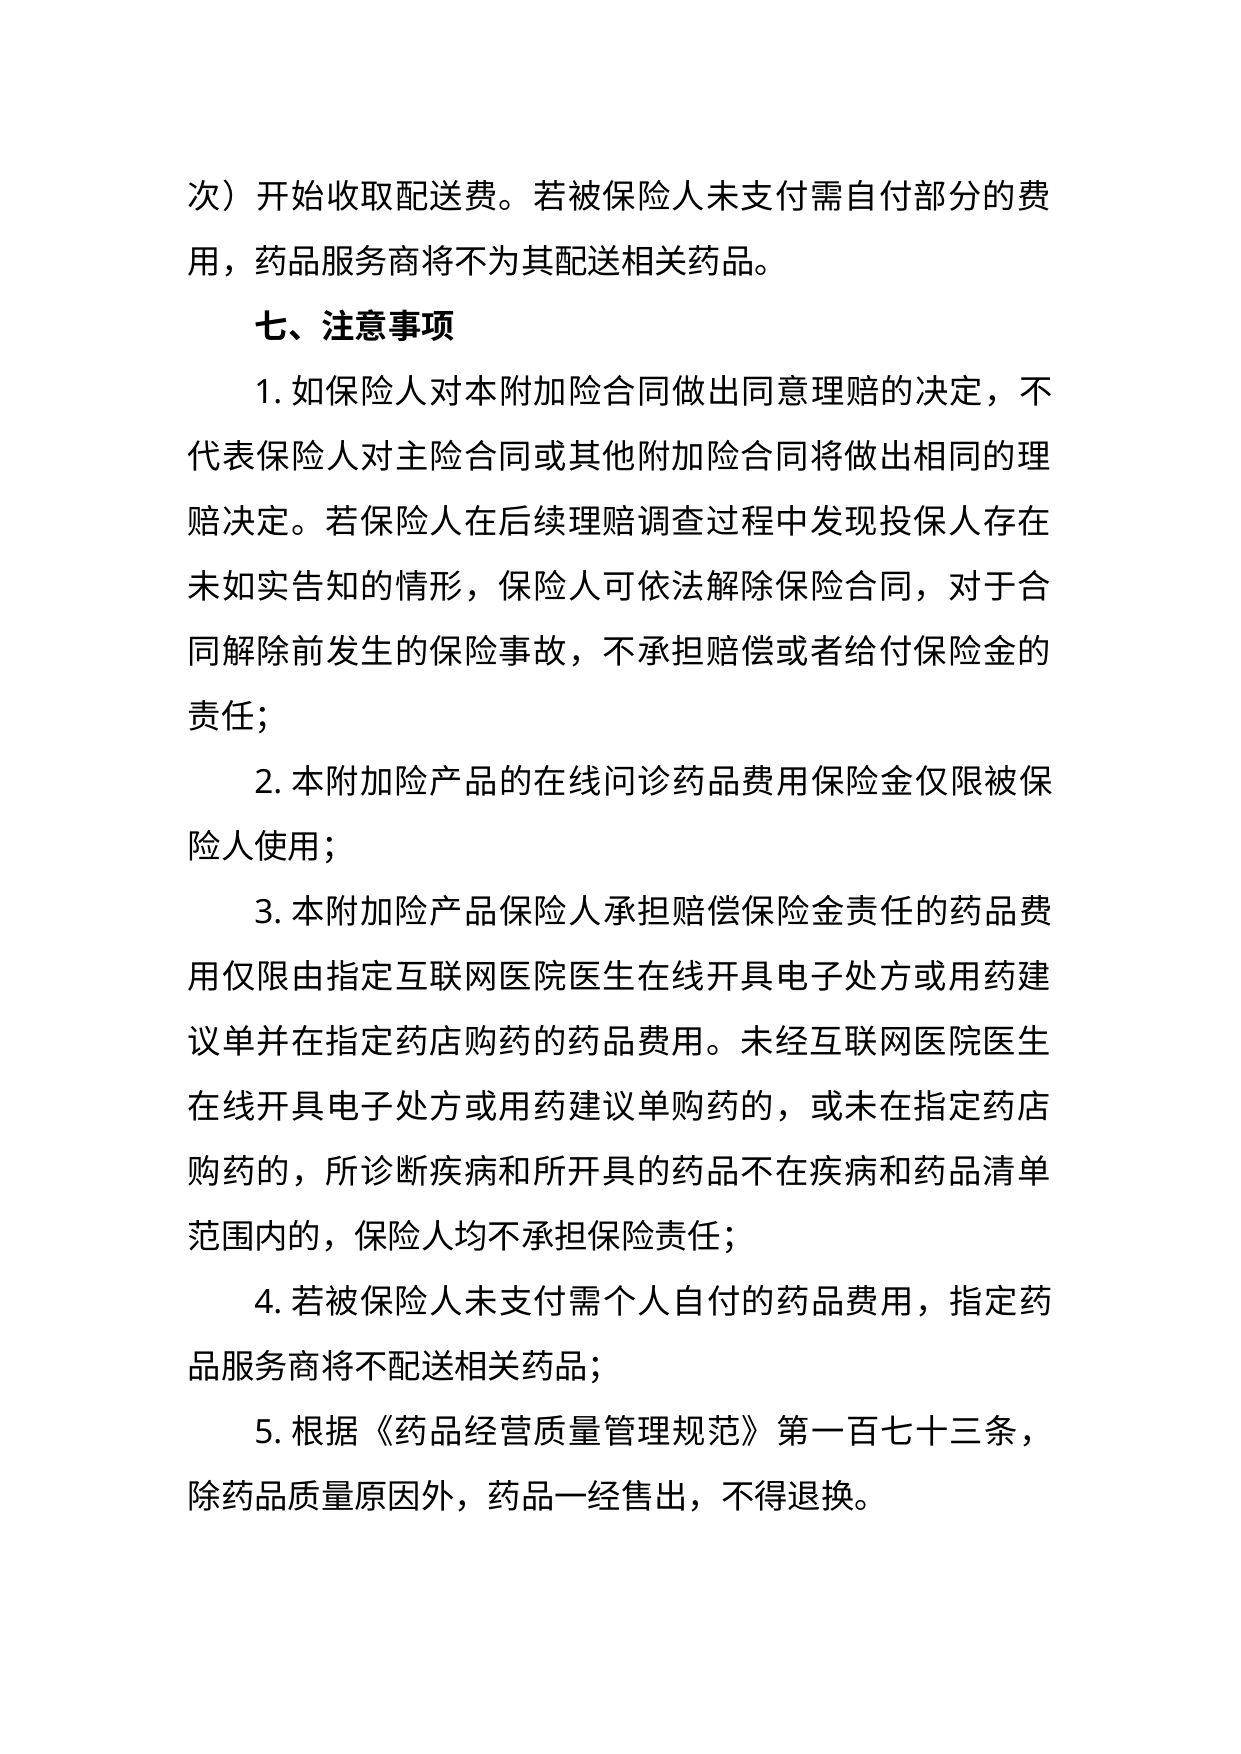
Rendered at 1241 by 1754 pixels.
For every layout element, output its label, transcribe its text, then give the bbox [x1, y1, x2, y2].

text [187, 162, 1053, 292]
list 若被保险人未支付需个人自付的药品费用，指定药品服务商将不配送相关药品； [187, 1267, 1053, 1397]
list 本附加险产品保险人承担赔偿保险金责任的药品费用仅限由指定互联网医院医生在线开具电子处方或用药建议单并在指定药店购药的药品费用。未经互联网医院医生在线开具电子处方或用药建议单购药的，或未在指定药店购药的，所诊断疾病和所开具的药品不在疾病和药品清单范围内的，保险人均不承担保险责任； [187, 877, 1053, 1267]
text 七、注意事项 [187, 292, 1053, 357]
list 本附加险产品的在线问诊药品费用保险金仅限被保险人使用； [187, 747, 1053, 877]
list 根据《药品经营质量管理规范》第一百七十三条，除药品质量原因外，药品一经售出，不得退换。 [187, 1397, 1053, 1527]
list 如保险人对本附加险合同做出同意理赔的决定，不代表保险人对主险合同或其他附加险合同将做出相同的理赔决定。若保险人在后续理赔调查过程中发现投保人存在未如实告知的情形，保险人可依法解除保险合同，对于合同解除前发生的保险事故，不承担赔偿或者给付保险金的责任； [187, 357, 1053, 747]
